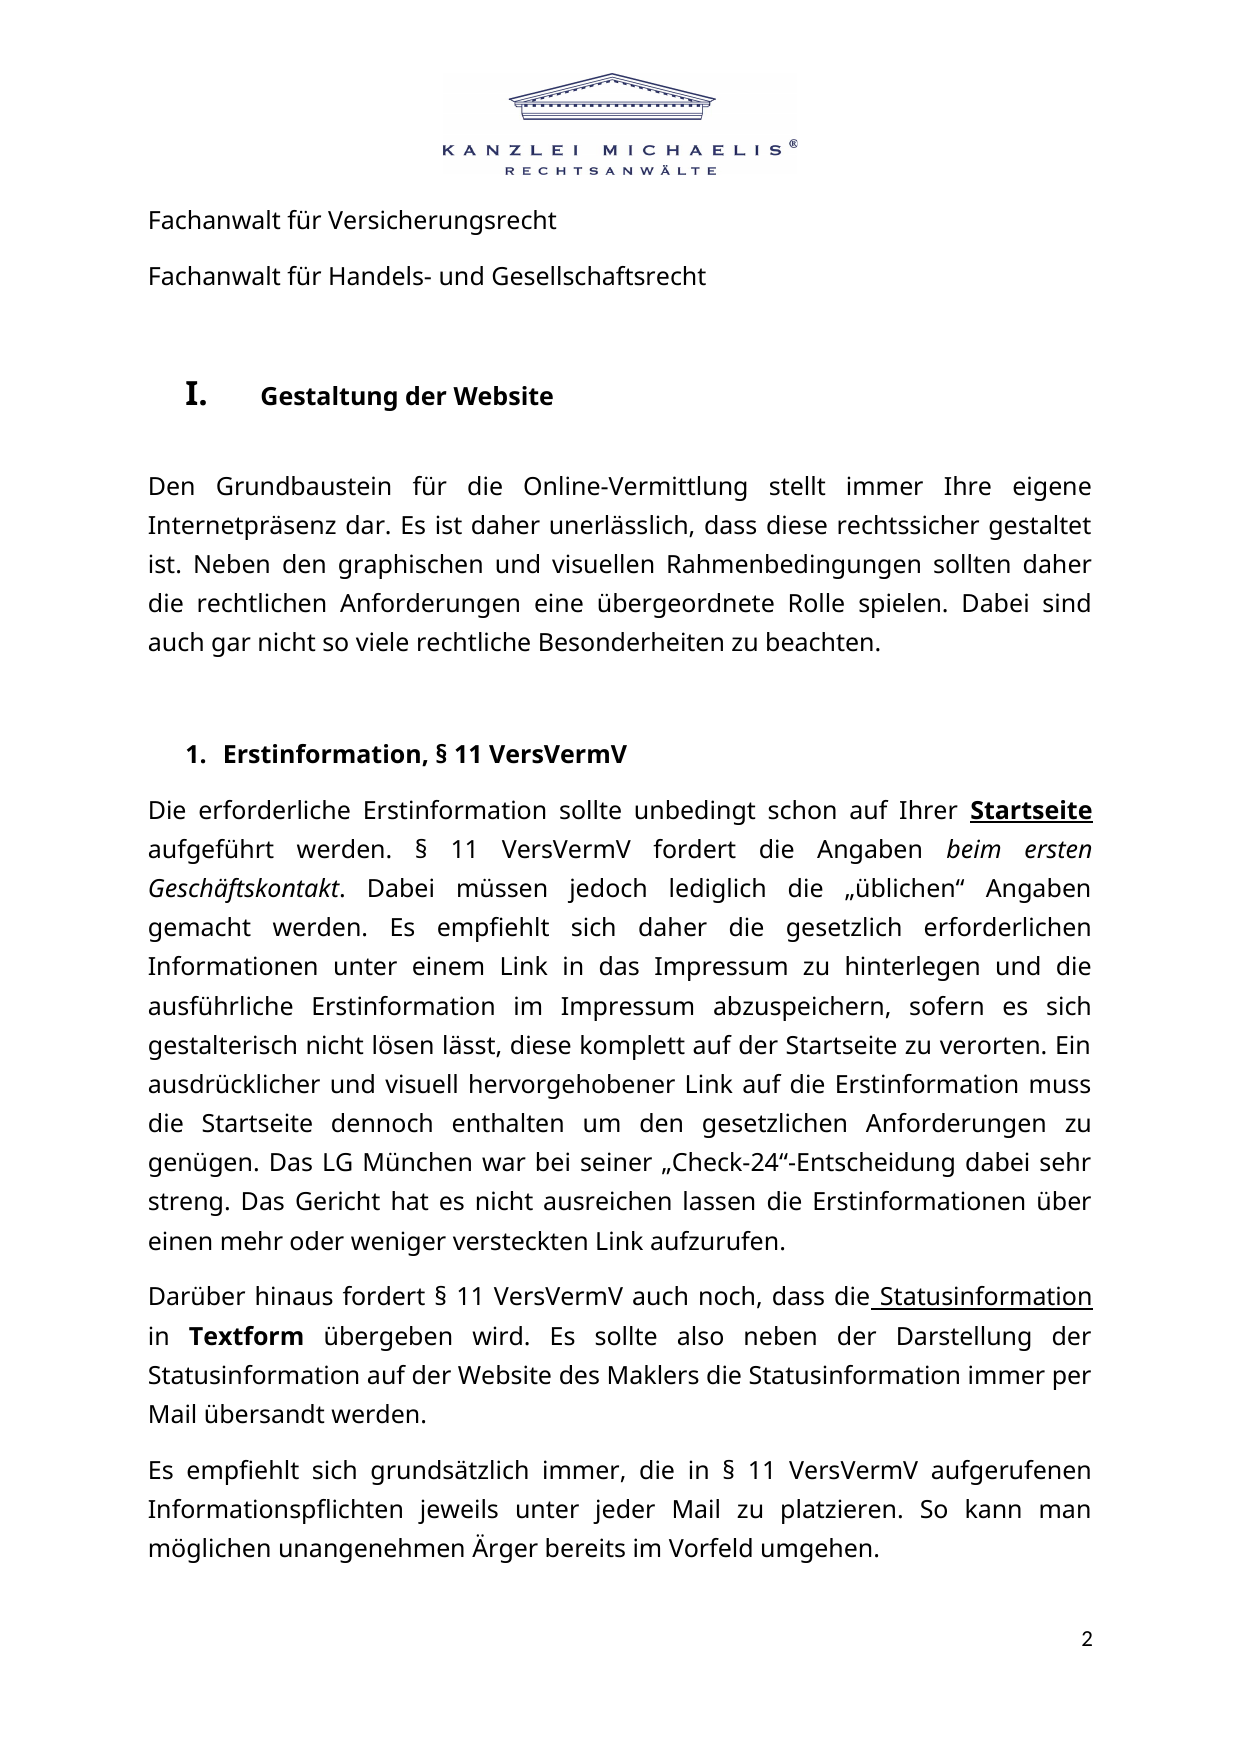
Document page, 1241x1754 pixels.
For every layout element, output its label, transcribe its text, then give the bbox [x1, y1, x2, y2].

text Die erforderliche Erstinformation sollte unbedingt schon auf Ihrer Startseite aufgeführt werden. § 11 VersVermV fordert die Angaben beim ersten Geschäftskontakt. Dabei müssen jedoch lediglich die „üblichen“ Angaben gemacht werden. Es empfiehlt sich daher die gesetzlich erforderlichen Informationen unter einem Link in das Impressum zu hinterlegen und die ausführliche Erstinformation im Impressum abzuspeichern, sofern es sich gestalterisch nicht lösen lässt, diese komplett auf der Startseite zu verorten. Ein ausdrücklicher und visuell hervorgehobener Link auf die Erstinformation muss die Startseite dennoch enthalten um den gesetzlichen Anforderungen zu genügen. Das LG München war bei seiner „Check-24“-Entscheidung dabei sehr streng. Das Gericht hat es nicht ausreichen lassen die Erstinformationen über einen mehr oder weniger versteckten Link aufzurufen. [148, 792, 1093, 1257]
text Den Grundbaustein für die Online-Vermittlung stellt immer Ihre eigene Internetpräsenz dar. Es ist daher unerlässlich, dass diese rechtssicher gestaltet ist. Neben den graphischen und visuellen Rahmenbedingungen sollten daher die rechtlichen Anforderungen eine übergeordnete Rolle spielen. Dabei sind auch gar nicht so viele rechtliche Besonderheiten zu beachten. [148, 468, 1093, 659]
list Erstinformation, § 11 VersVermV [185, 737, 1093, 771]
text Fachanwalt für Handels- und Gesellschaftsrecht [148, 258, 1093, 292]
list Gestaltung der Website [185, 370, 1093, 447]
text Fachanwalt für Versicherungsrecht [148, 202, 1093, 236]
text Darüber hinaus fordert § 11 VersVermV auch noch, dass die Statusinformation in Textform übergeben wird. Es sollte also neben der Darstellung der Statusinformation auf der Website des Maklers die Statusinformation immer per Mail übersandt werden. [148, 1279, 1093, 1431]
picture [442, 73, 798, 175]
text Es empfiehlt sich grundsätzlich immer, die in § 11 VersVermV aufgerufenen Informationspflichten jeweils unter jeder Mail zu platzieren. So kann man möglichen unangenehmen Ärger bereits im Vorfeld umgehen. [148, 1452, 1093, 1565]
